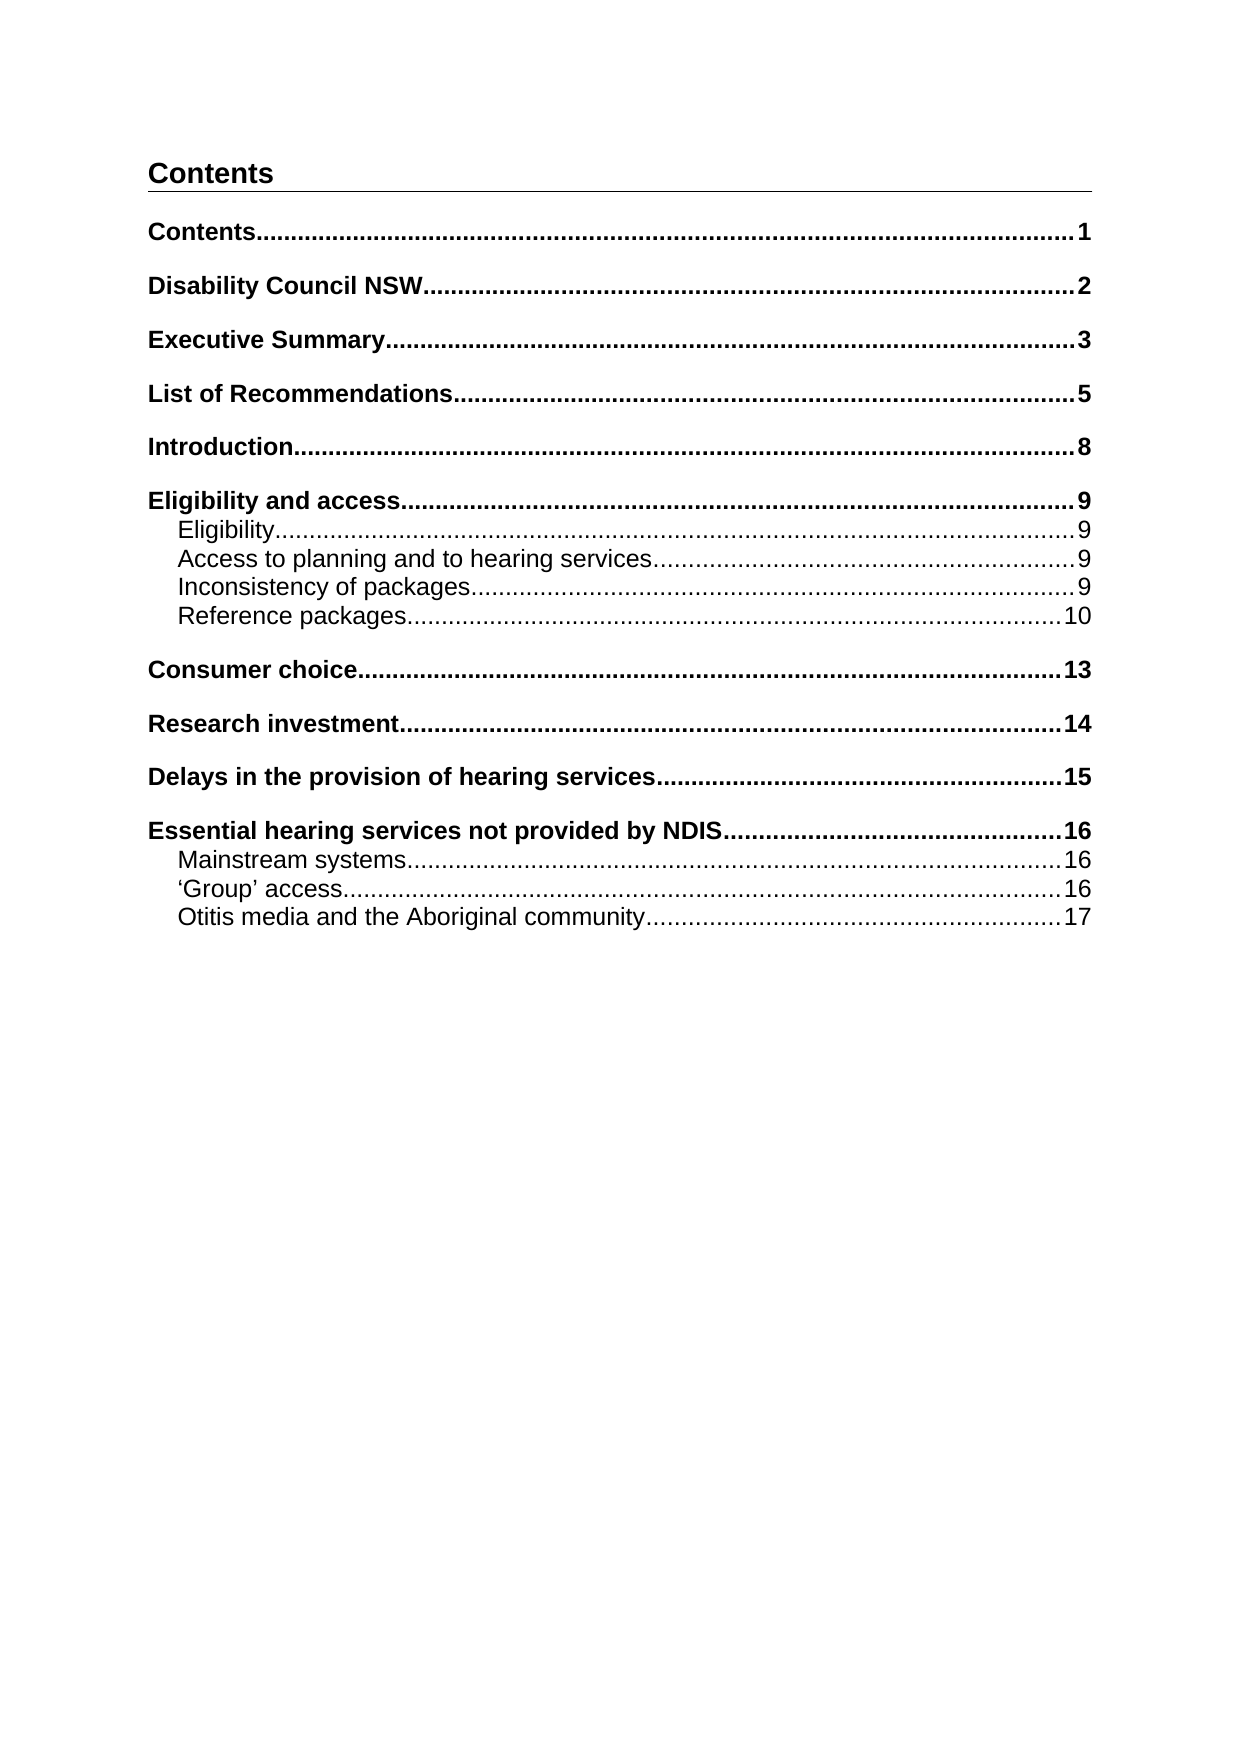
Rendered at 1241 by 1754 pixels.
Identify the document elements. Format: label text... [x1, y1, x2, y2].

subtitle Contents [148, 156, 1092, 191]
